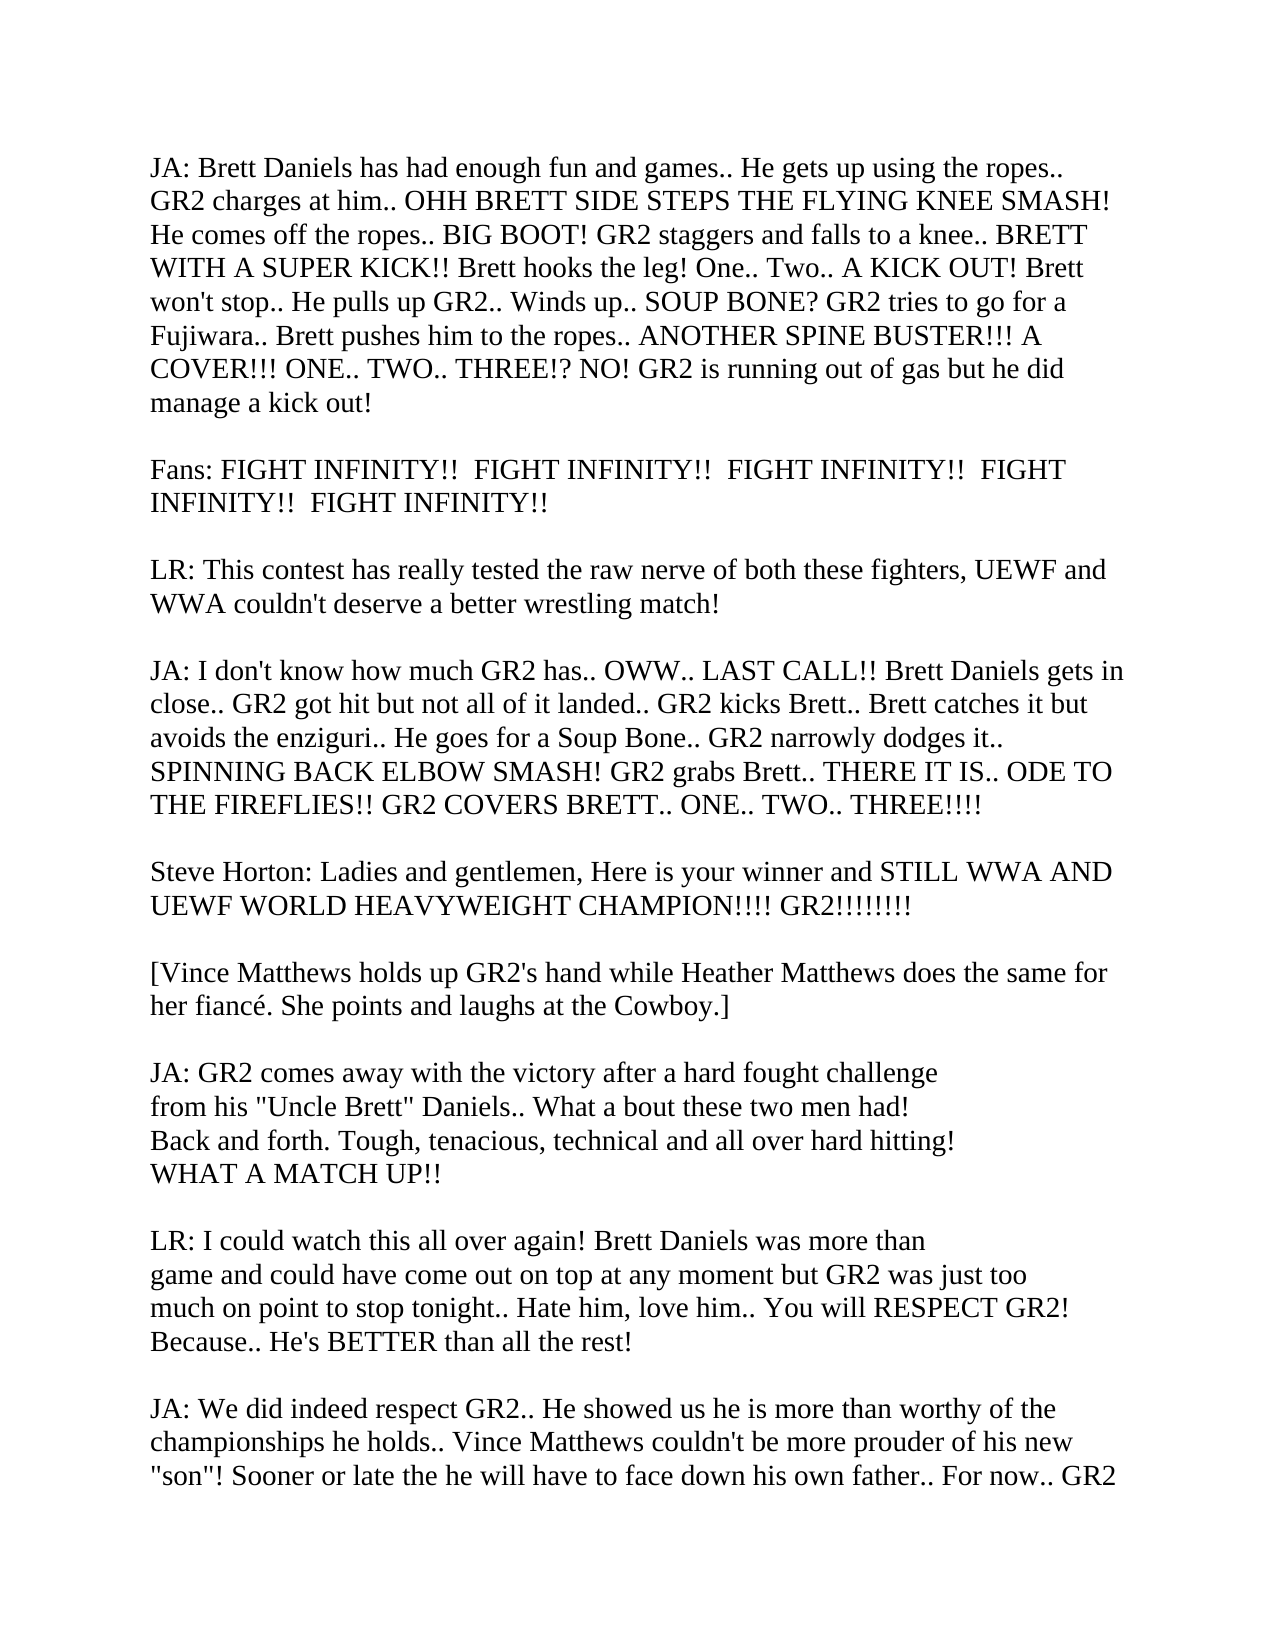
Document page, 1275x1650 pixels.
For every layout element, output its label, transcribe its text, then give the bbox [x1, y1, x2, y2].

text Because.. He's BETTER than all the rest! [150, 1324, 1125, 1357]
text game and could have come out on top at any moment but GR2 was just too [150, 1257, 1125, 1290]
text Fans: FIGHT INFINITY!! FIGHT INFINITY!! FIGHT INFINITY!! FIGHT INFINITY!! FIGHT INFINITY!! [150, 452, 1125, 519]
text [Vince Matthews holds up GR2's hand while Heather Matthews does the same for her fiancé. She points and laughs at the Cowboy.] [150, 955, 1125, 1022]
text LR: I could watch this all over again! Brett Daniels was more than [150, 1223, 1125, 1257]
text much on point to stop tonight.. Hate him, love him.. You will RESPECT GR2! [150, 1290, 1125, 1324]
text Back and forth. Tough, tenacious, technical and all over hard hitting! [150, 1123, 1125, 1156]
text JA: GR2 comes away with the victory after a hard fought challenge [150, 1056, 1125, 1089]
text JA: I don't know how much GR2 has.. OWW.. LAST CALL!! Brett Daniels gets in close.. GR2 got hit but not all of it landed.. GR2 kicks Brett.. Brett catches it but avoids the enziguri.. He goes for a Soup Bone.. GR2 narrowly dodges it.. SPINNING BACK ELBOW SMASH! GR2 grabs Brett.. THERE IT IS.. ODE TO THE FIREFLIES!! GR2 COVERS BRETT.. ONE.. TWO.. THREE!!!! [150, 653, 1125, 821]
text WHAT A MATCH UP!! [150, 1156, 1125, 1190]
text LR: This contest has really tested the raw nerve of both these fighters, UEWF and WWA couldn't deserve a better wrestling match! [150, 552, 1125, 619]
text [150, 1391, 1125, 1492]
text JA: Brett Daniels has had enough fun and games.. He gets up using the ropes.. GR2 charges at him.. OHH BRETT SIDE STEPS THE FLYING KNEE SMASH! He comes off the ropes.. BIG BOOT! GR2 staggers and falls to a knee.. BRETT WITH A SUPER KICK!! Brett hooks the leg! One.. Two.. A KICK OUT! Brett won't stop.. He pulls up GR2.. Winds up.. SOUP BONE? GR2 tries to go for a Fujiwara.. Brett pushes him to the ropes.. ANOTHER SPINE BUSTER!!! A COVER!!! ONE.. TWO.. THREE!? NO! GR2 is running out of gas but he did manage a kick out! [150, 150, 1125, 418]
text Steve Horton: Ladies and gentlemen, Here is your winner and STILL WWA AND UEWF WORLD HEAVYWEIGHT CHAMPION!!!! GR2!!!!!!!! [150, 854, 1125, 921]
text from his "Uncle Brett" Daniels.. What a bout these two men had! [150, 1089, 1125, 1123]
